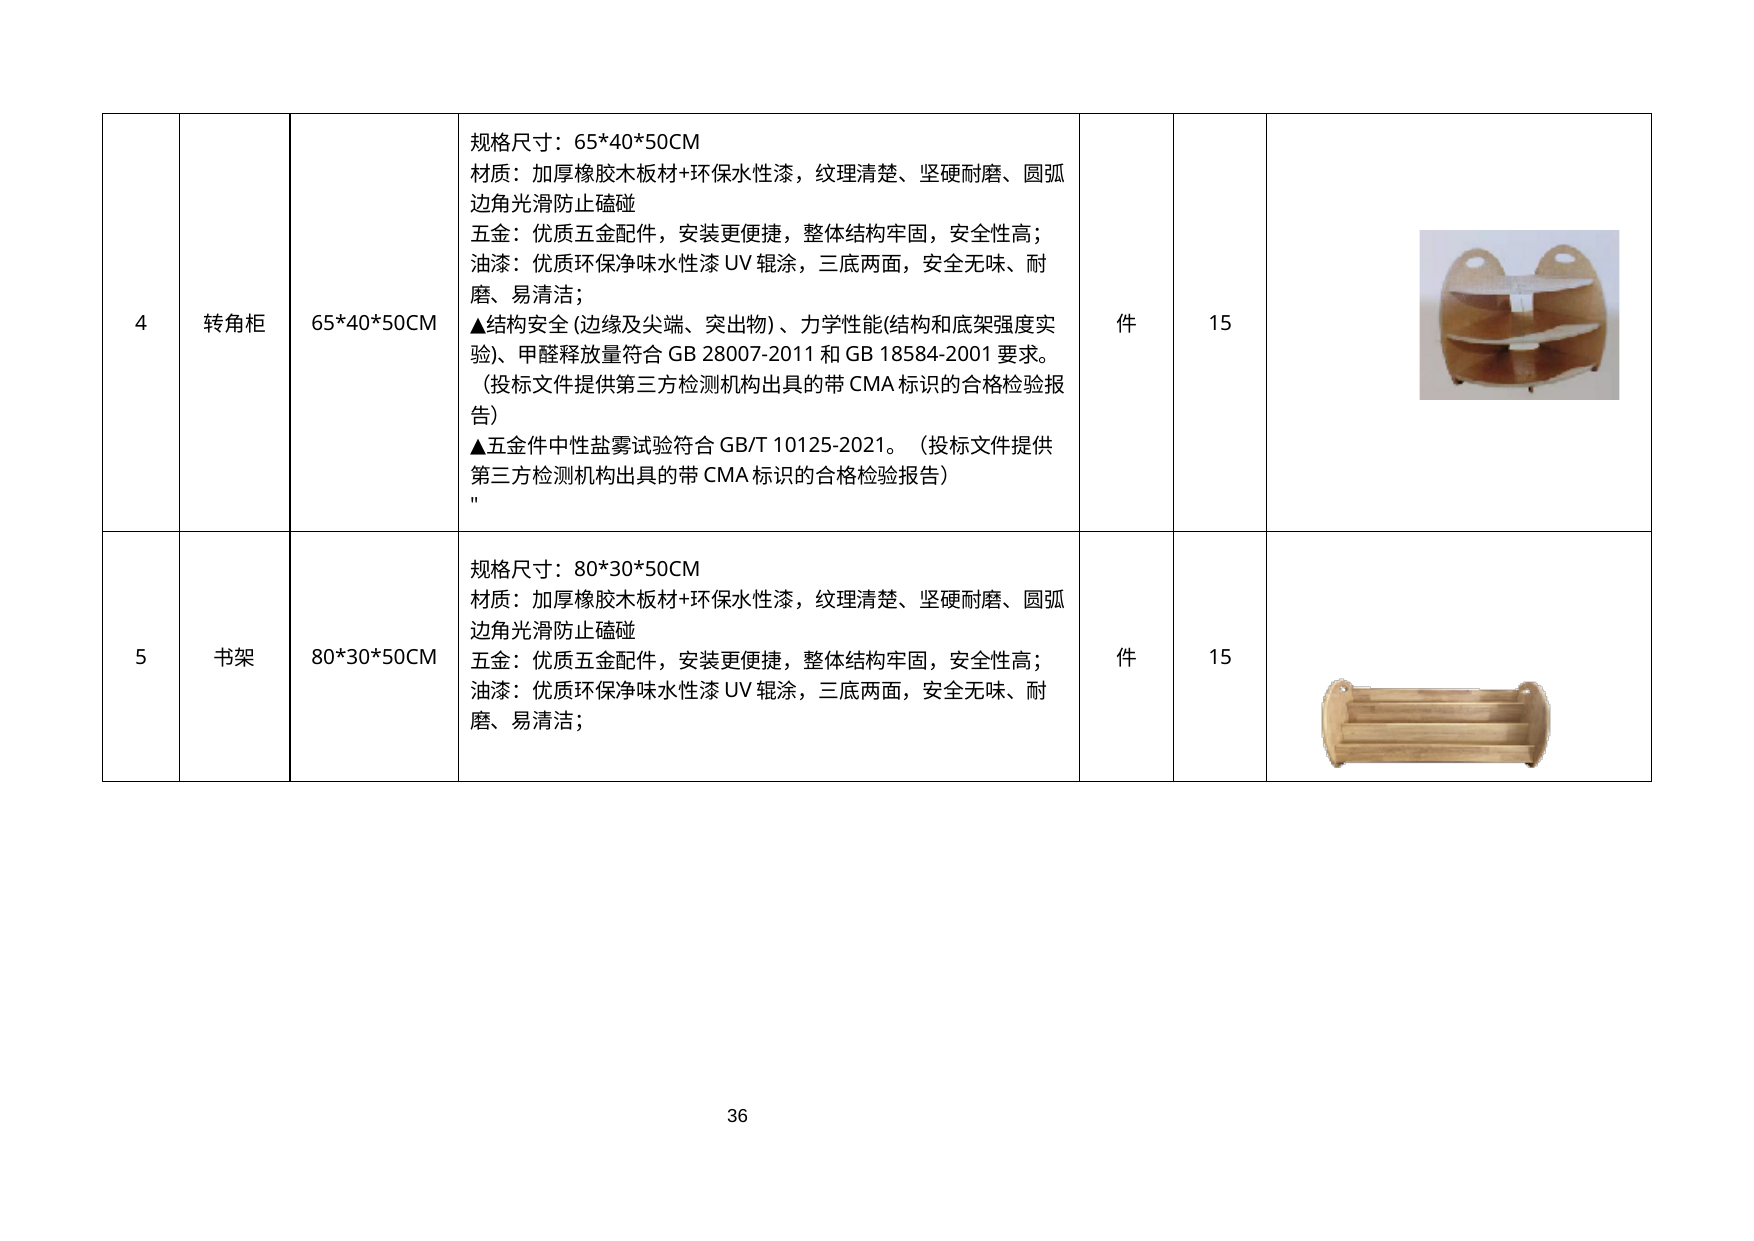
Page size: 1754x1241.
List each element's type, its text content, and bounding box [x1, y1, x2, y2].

table_cell 转角柜 [180, 114, 289, 531]
picture [1316, 676, 1555, 771]
table_cell [1267, 114, 1651, 531]
table_cell 规格尺寸：65*40*50CM 材质：加厚橡胶木板材+环保水性漆，纹理清楚、坚硬耐磨、圆弧边角光滑防止磕碰 五金：优质五金配件，安装更便捷，整体结构牢固，安全性高； 油漆：优质环保净味水性漆UV辊涂，三底两面，安全无味、耐磨、易清洁； ▲结构安全 (边缘及尖端、突出物) 、力学性能(结构和底架强度实验)、甲醛释放量符合GB 28007-2011和GB 18584-2001要求。（投标文件提供第三方检测机构出具的带CMA标识的合格检验报告） ▲五金件中性盐雾试验符合GB/T 10125-2021。（投标文件提供第三方检测机构出具的带CMA标识的合格检验报告） " [459, 114, 1079, 531]
table_cell 5 [103, 532, 179, 781]
table_cell 65*40*50CM [291, 114, 458, 531]
table_cell [1267, 532, 1651, 781]
table_cell 书架 [180, 532, 289, 781]
table_cell 15 [1174, 532, 1266, 781]
table_cell 件 [1080, 114, 1173, 531]
table_cell 80*30*50CM [291, 532, 458, 781]
picture [1419, 230, 1620, 400]
table_cell 4 [103, 114, 179, 531]
table_cell 15 [1174, 114, 1266, 531]
table_cell 件 [1080, 532, 1173, 781]
table_cell 规格尺寸：80*30*50CM 材质：加厚橡胶木板材+环保水性漆，纹理清楚、坚硬耐磨、圆弧边角光滑防止磕碰 五金：优质五金配件，安装更便捷，整体结构牢固，安全性高； 油漆：优质环保净味水性漆UV辊涂，三底两面，安全无味、耐磨、易清洁； [459, 532, 1079, 781]
